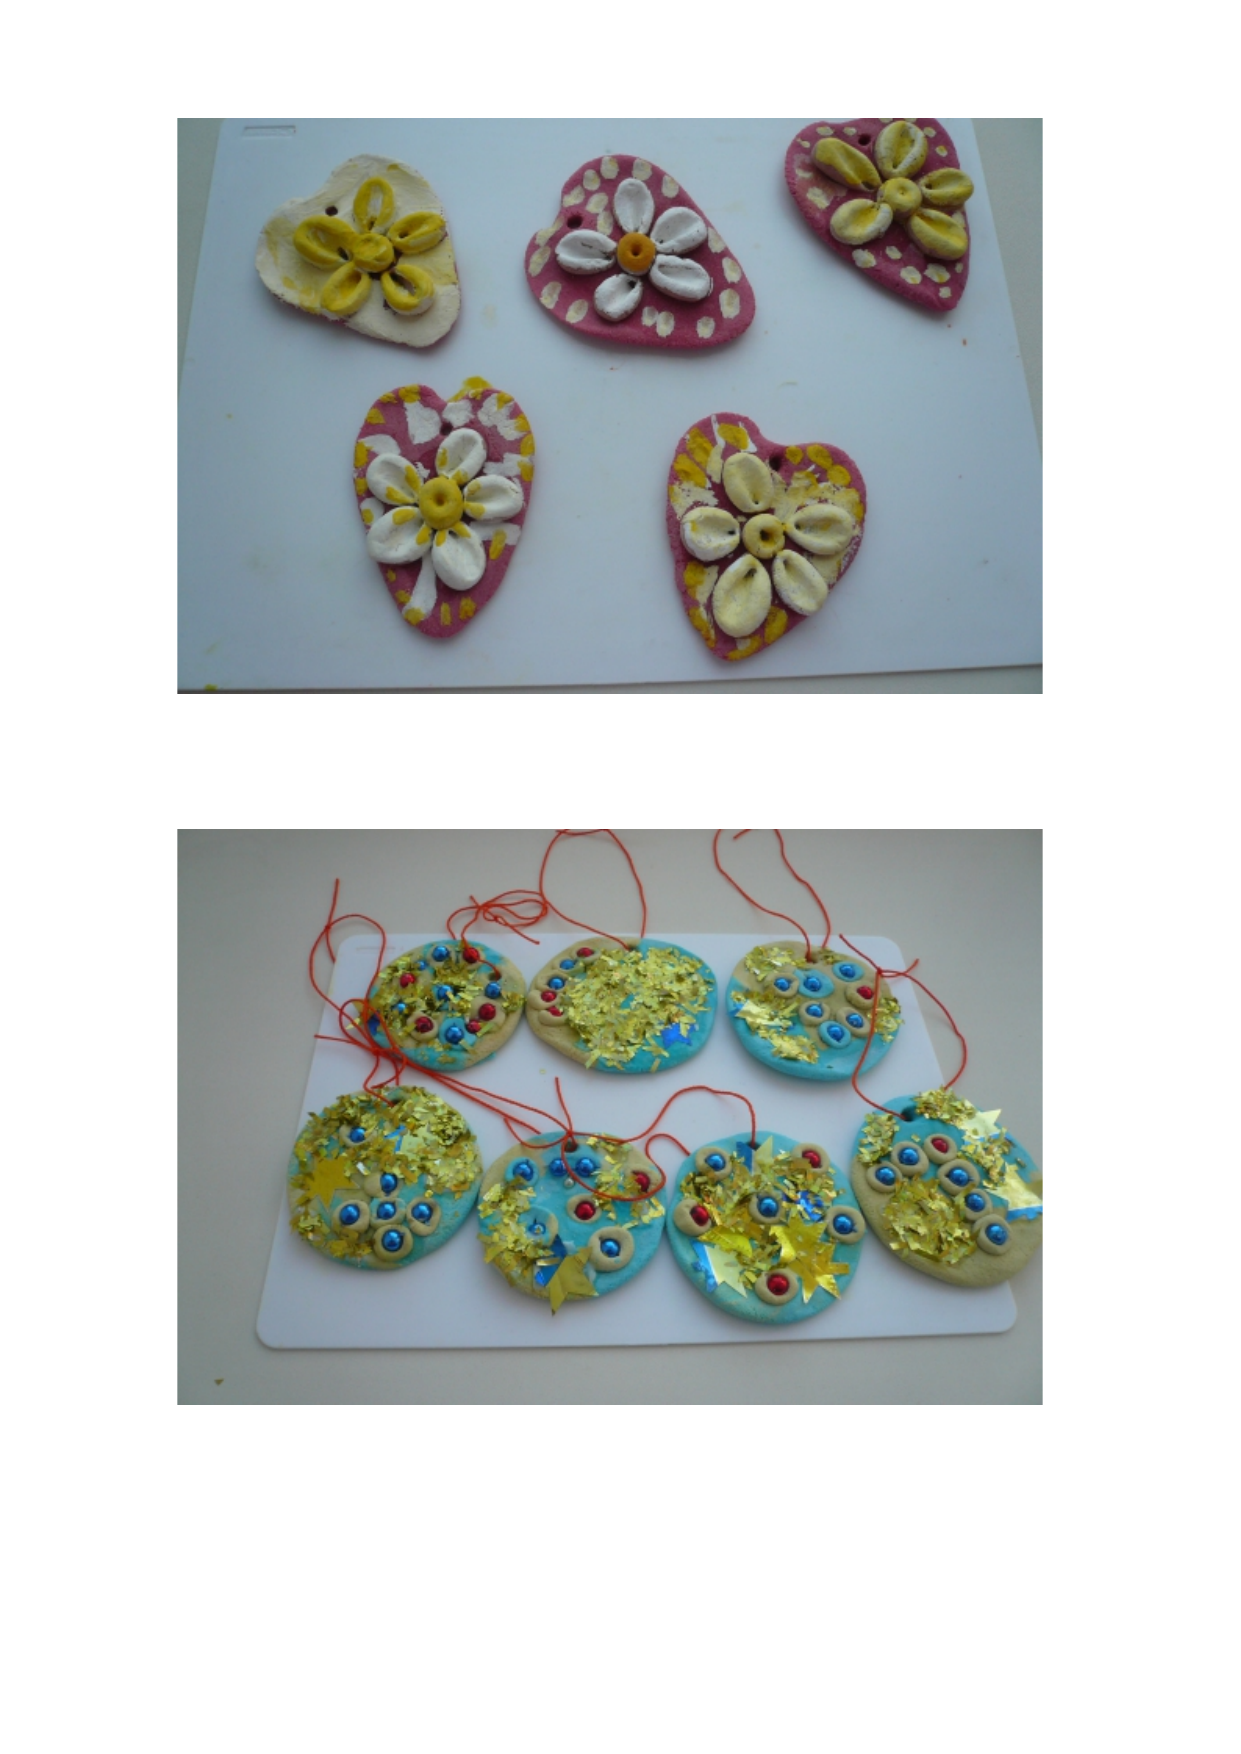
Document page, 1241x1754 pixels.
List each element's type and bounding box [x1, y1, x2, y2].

picture [177, 118, 1043, 694]
picture [177, 829, 1043, 1405]
